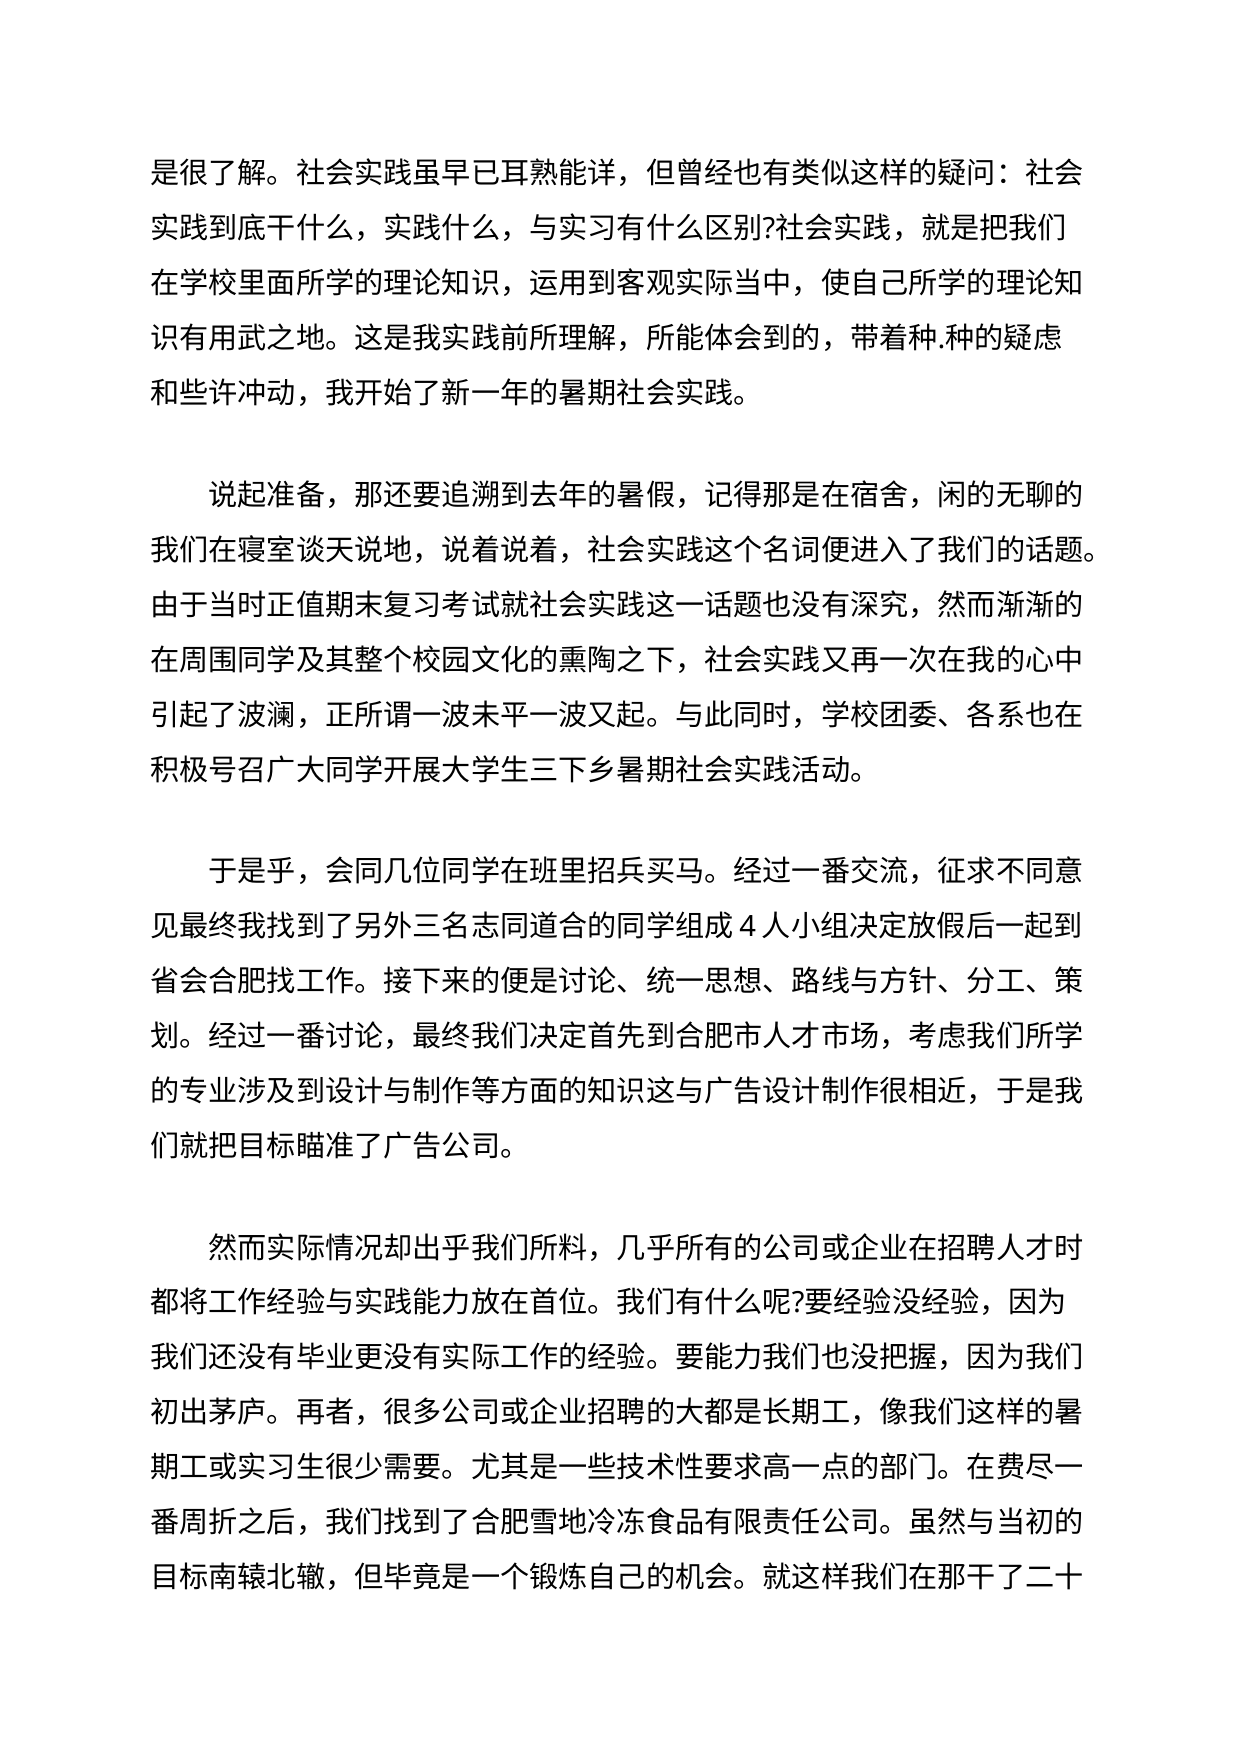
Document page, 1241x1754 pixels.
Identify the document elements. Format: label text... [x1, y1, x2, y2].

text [150, 150, 1090, 412]
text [150, 1224, 1090, 1596]
text 说起准备，那还要追溯到去年的暑假，记得那是在宿舍，闲的无聊的我们在寝室谈天说地，说着说着，社会实践这个名词便进入了我们的话题。由于当时正值期末复习考试就社会实践这一话题也没有深究，然而渐渐的在周围同学及其整个校园文化的熏陶之下，社会实践又再一次在我的心中引起了波澜，正所谓一波未平一波又起。与此同时，学校团委、各系也在积极号召广大同学开展大学生三下乡暑期社会实践活动。 [150, 472, 1090, 788]
text 于是乎，会同几位同学在班里招兵买马。经过一番交流，征求不同意见最终我找到了另外三名志同道合的同学组成4人小组决定放假后一起到省会合肥找工作。接下来的便是讨论、统一思想、路线与方针、分工、策划。经过一番讨论，最终我们决定首先到合肥市人才市场，考虑我们所学的专业涉及到设计与制作等方面的知识这与广告设计制作很相近，于是我们就把目标瞄准了广告公司。 [150, 848, 1090, 1165]
